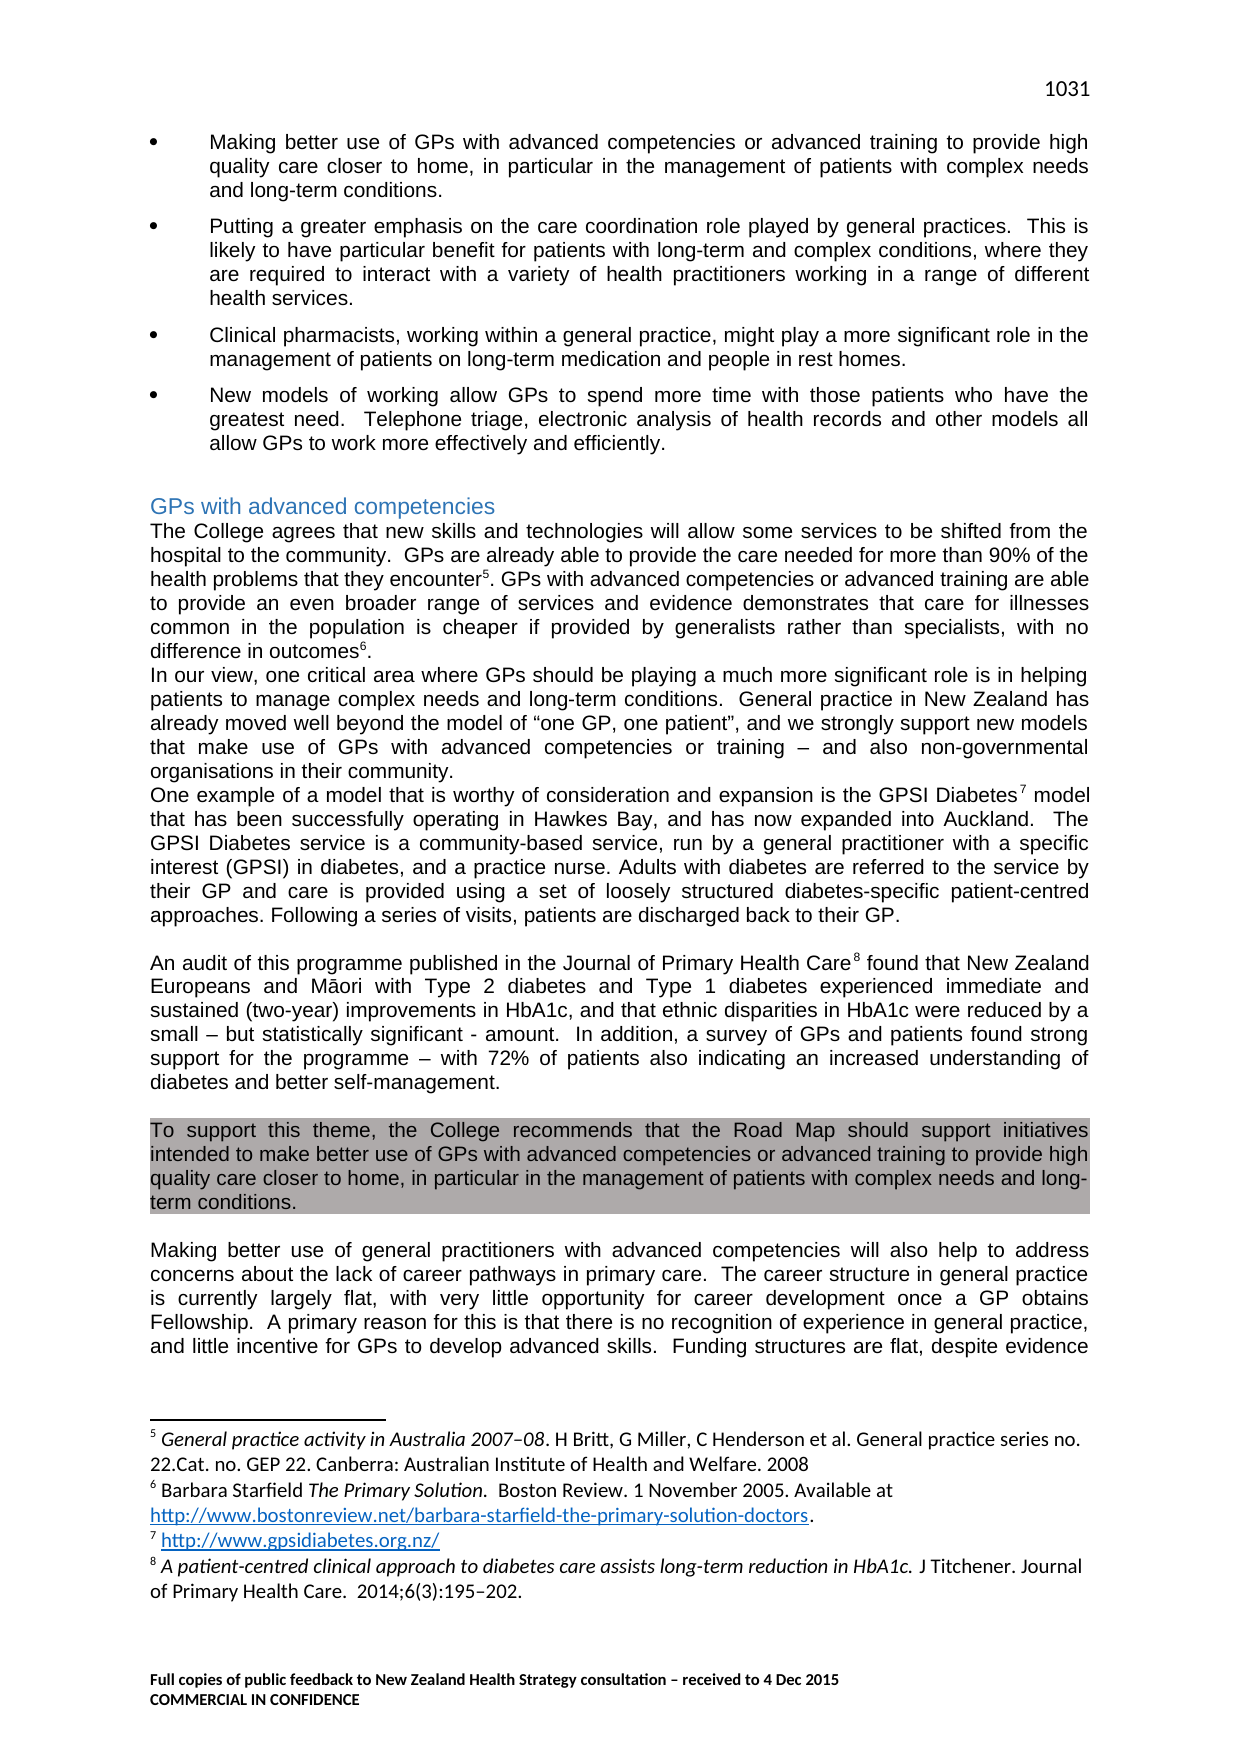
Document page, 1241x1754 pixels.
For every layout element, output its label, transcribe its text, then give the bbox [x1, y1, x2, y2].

text In our view, one critical area where GPs should be playing a much more significant role is in helping patients to manage complex needs and long-term conditions. General practice in New Zealand has already moved well beyond the model of “one GP, one patient”, and we strongly support new models that make use of GPs with advanced competencies or training – and also non-governmental organisations in their community. [150, 663, 1090, 783]
text One example of a model that is worthy of consideration and expansion is the GPSI Diabetes model that has been successfully operating in Hawkes Bay, and has now expanded into Auckland. The GPSI Diabetes service is a community-based service, run by a general practitioner with a specific interest (GPSI) in diabetes, and a practice nurse. Adults with diabetes are referred to the service by their GP and care is provided using a set of loosely structured diabetes-specific patient-centred approaches. Following a series of visits, patients are discharged back to their GP. [150, 783, 1090, 926]
text To support this theme, the College recommends that the Road Map should support initiatives intended to make better use of GPs with advanced competencies or advanced training to provide high quality care closer to home, in particular in the management of patients with complex needs and long-term conditions. [150, 1118, 1090, 1214]
list New models of working allow GPs to spend more time with those patients who have the greatest need. Telephone triage, electronic analysis of health records and other models all allow GPs to work more effectively and efficiently. [150, 383, 1090, 455]
list Putting a greater emphasis on the care coordination role played by general practices. This is likely to have particular benefit for patients with long-term and complex conditions, where they are required to interact with a variety of health practitioners working in a range of different health services. [150, 214, 1090, 310]
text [150, 1238, 1090, 1358]
list Clinical pharmacists, working within a general practice, might play a more significant role in the management of patients on long-term medication and people in rest homes. [150, 323, 1090, 371]
list Making better use of GPs with advanced competencies or advanced training to provide high quality care closer to home, in particular in the management of patients with complex needs and long-term conditions. [150, 130, 1090, 202]
text The College agrees that new skills and technologies will allow some services to be shifted from the hospital to the community. GPs are already able to provide the care needed for more than 90% of the health problems that they encounter. GPs with advanced competencies or advanced training are able to provide an even broader range of services and evidence demonstrates that care for illnesses common in the population is cheaper if provided by generalists rather than specialists, with no difference in outcomes. [150, 519, 1090, 663]
subtitle GPs with advanced competencies [150, 493, 1090, 519]
text An audit of this programme published in the Journal of Primary Health Care found that New Zealand Europeans and Māori with Type 2 diabetes and Type 1 diabetes experienced immediate and sustained (two-year) improvements in HbA1c, and that ethnic disparities in HbA1c were reduced by a small – but statistically significant - amount. In addition, a survey of GPs and patients found strong support for the programme – with 72% of patients also indicating an increased understanding of diabetes and better self-management. [150, 950, 1090, 1094]
